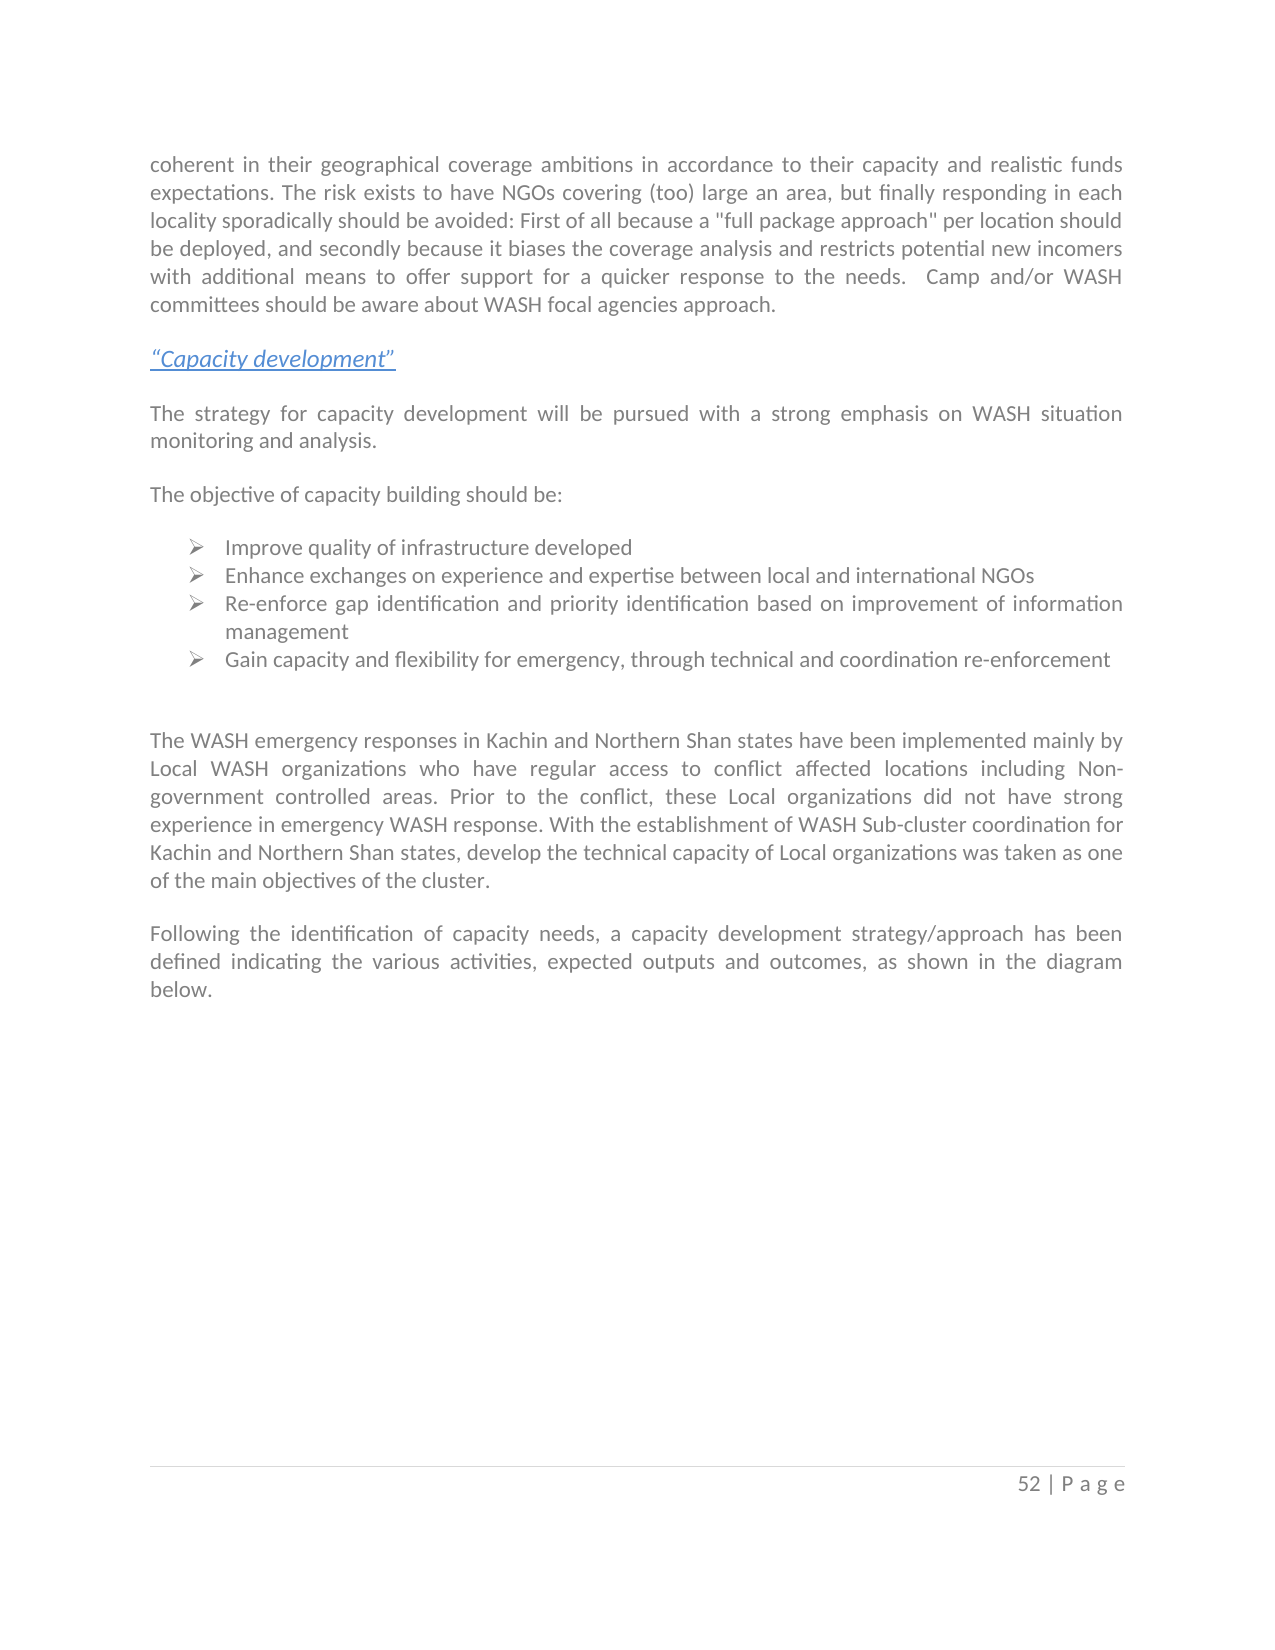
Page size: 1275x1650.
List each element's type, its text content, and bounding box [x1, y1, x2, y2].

text The strategy for capacity development will be pursued with a strong emphasis on WASH situation monitoring and analysis. [150, 399, 1125, 455]
subtitle “Capacity development” [150, 343, 1125, 374]
text Following the identification of capacity needs, a capacity development strategy/approach has been defined indicating the various activities, expected outputs and outcomes, as shown in the diagram below. [150, 919, 1125, 1003]
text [150, 150, 1125, 318]
list Improve quality of infrastructure developed [187, 533, 1125, 561]
text The objective of capacity building should be: [150, 480, 1125, 508]
list Re-enforce gap identification and priority identification based on improvement of information management [187, 589, 1125, 645]
text The WASH emergency responses in Kachin and Northern Shan states have been implemented mainly by Local WASH organizations who have regular access to conflict affected locations including Non-government controlled areas. Prior to the conflict, these Local organizations did not have strong experience in emergency WASH response. With the establishment of WASH Sub-cluster coordination for Kachin and Northern Shan states, develop the technical capacity of Local organizations was taken as one of the main objectives of the cluster. [150, 726, 1125, 894]
list Gain capacity and flexibility for emergency, through technical and coordination re-enforcement [187, 645, 1125, 673]
list Enhance exchanges on experience and expertise between local and international NGOs [187, 561, 1125, 589]
